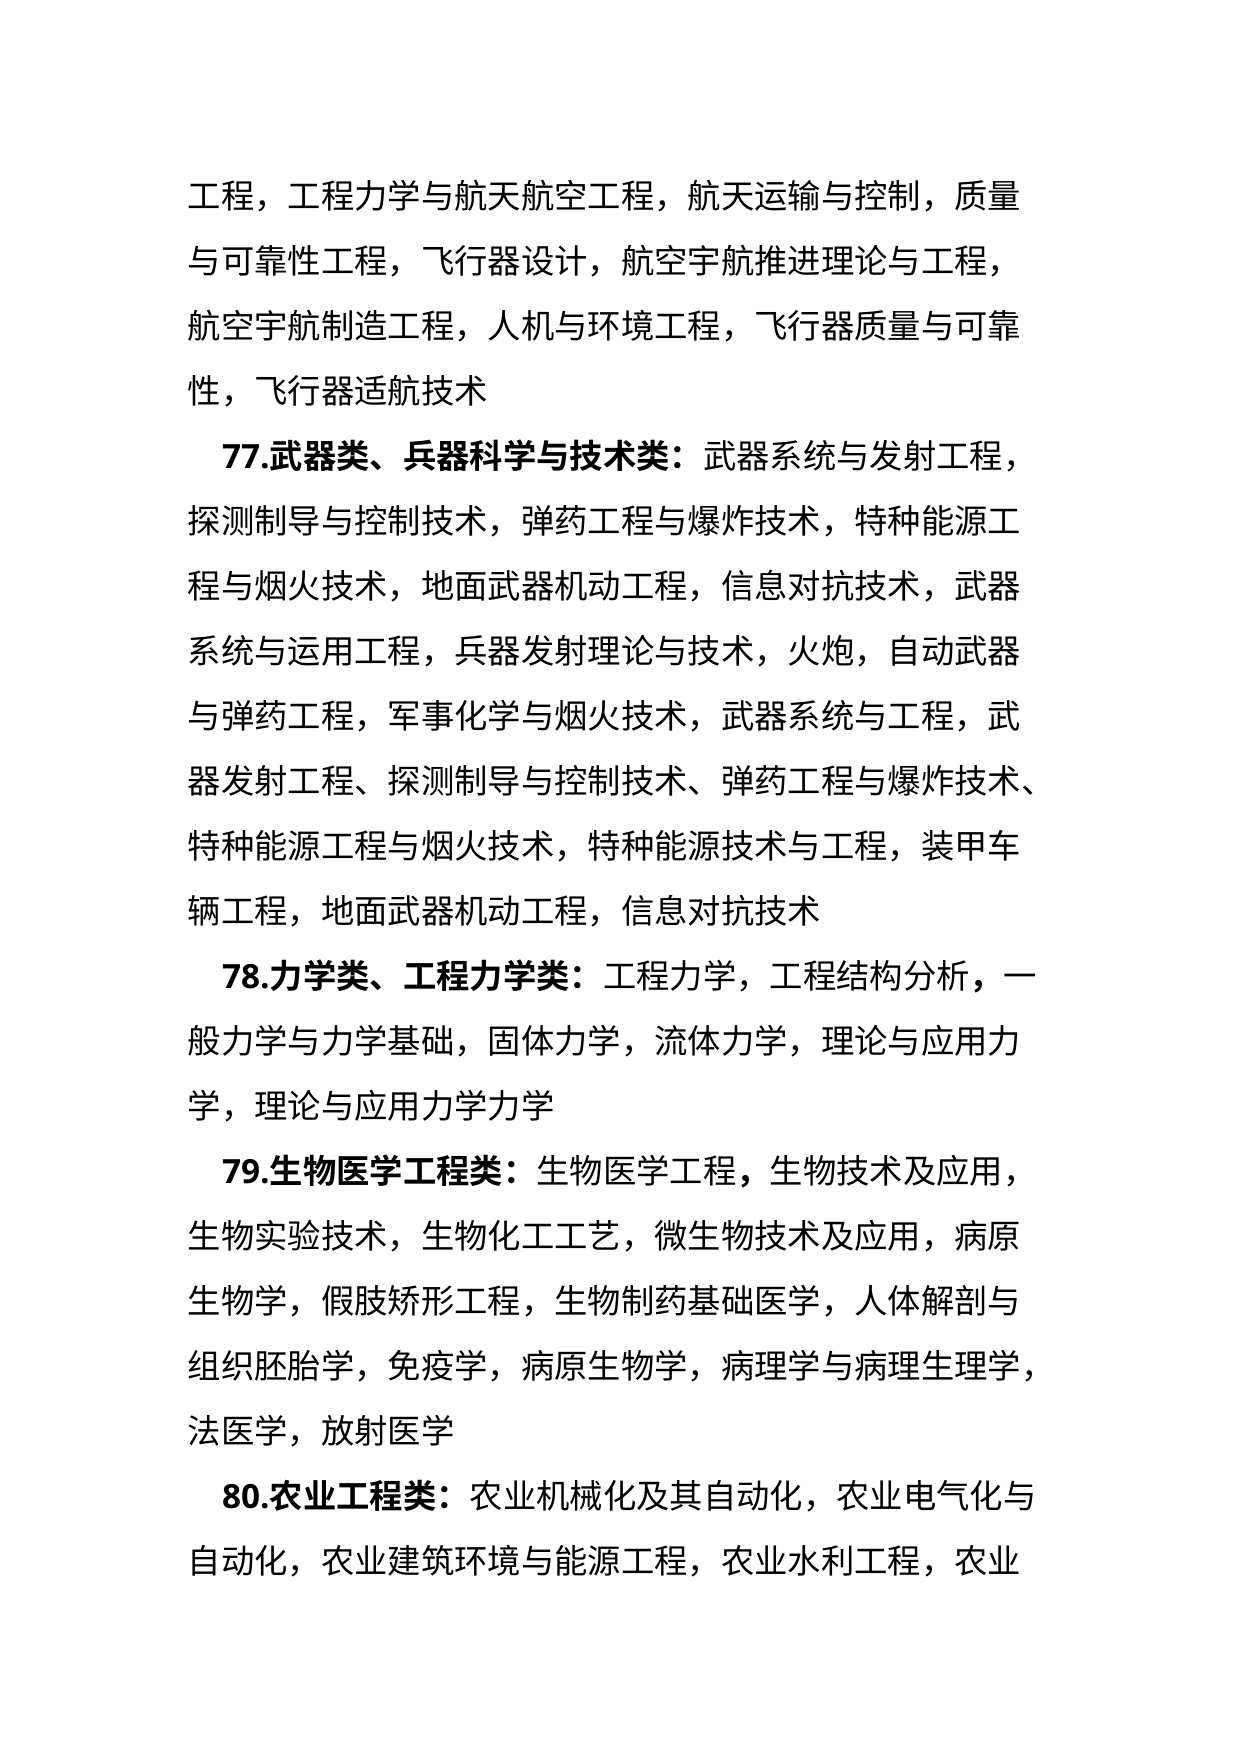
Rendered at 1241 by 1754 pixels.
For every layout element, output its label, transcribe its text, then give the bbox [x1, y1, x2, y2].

text 79.生物医学工程类：生物医学工程，生物技术及应用，生物实验技术，生物化工工艺，微生物技术及应用，病原生物学，假肢矫形工程，生物制药基础医学，人体解剖与组织胚胎学，免疫学，病原生物学，病理学与病理生理学，法医学，放射医学 [187, 1137, 1053, 1462]
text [187, 162, 1053, 422]
text 78.力学类、工程力学类：工程力学，工程结构分析，一般力学与力学基础，固体力学，流体力学，理论与应用力学，理论与应用力学力学 [187, 942, 1053, 1137]
text 77.武器类、兵器科学与技术类：武器系统与发射工程，探测制导与控制技术，弹药工程与爆炸技术，特种能源工程与烟火技术，地面武器机动工程，信息对抗技术，武器系统与运用工程，兵器发射理论与技术，火炮，自动武器与弹药工程，军事化学与烟火技术，武器系统与工程，武器发射工程、探测制导与控制技术、弹药工程与爆炸技术、特种能源工程与烟火技术，特种能源技术与工程，装甲车辆工程，地面武器机动工程，信息对抗技术 [187, 422, 1053, 942]
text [187, 1462, 1053, 1592]
